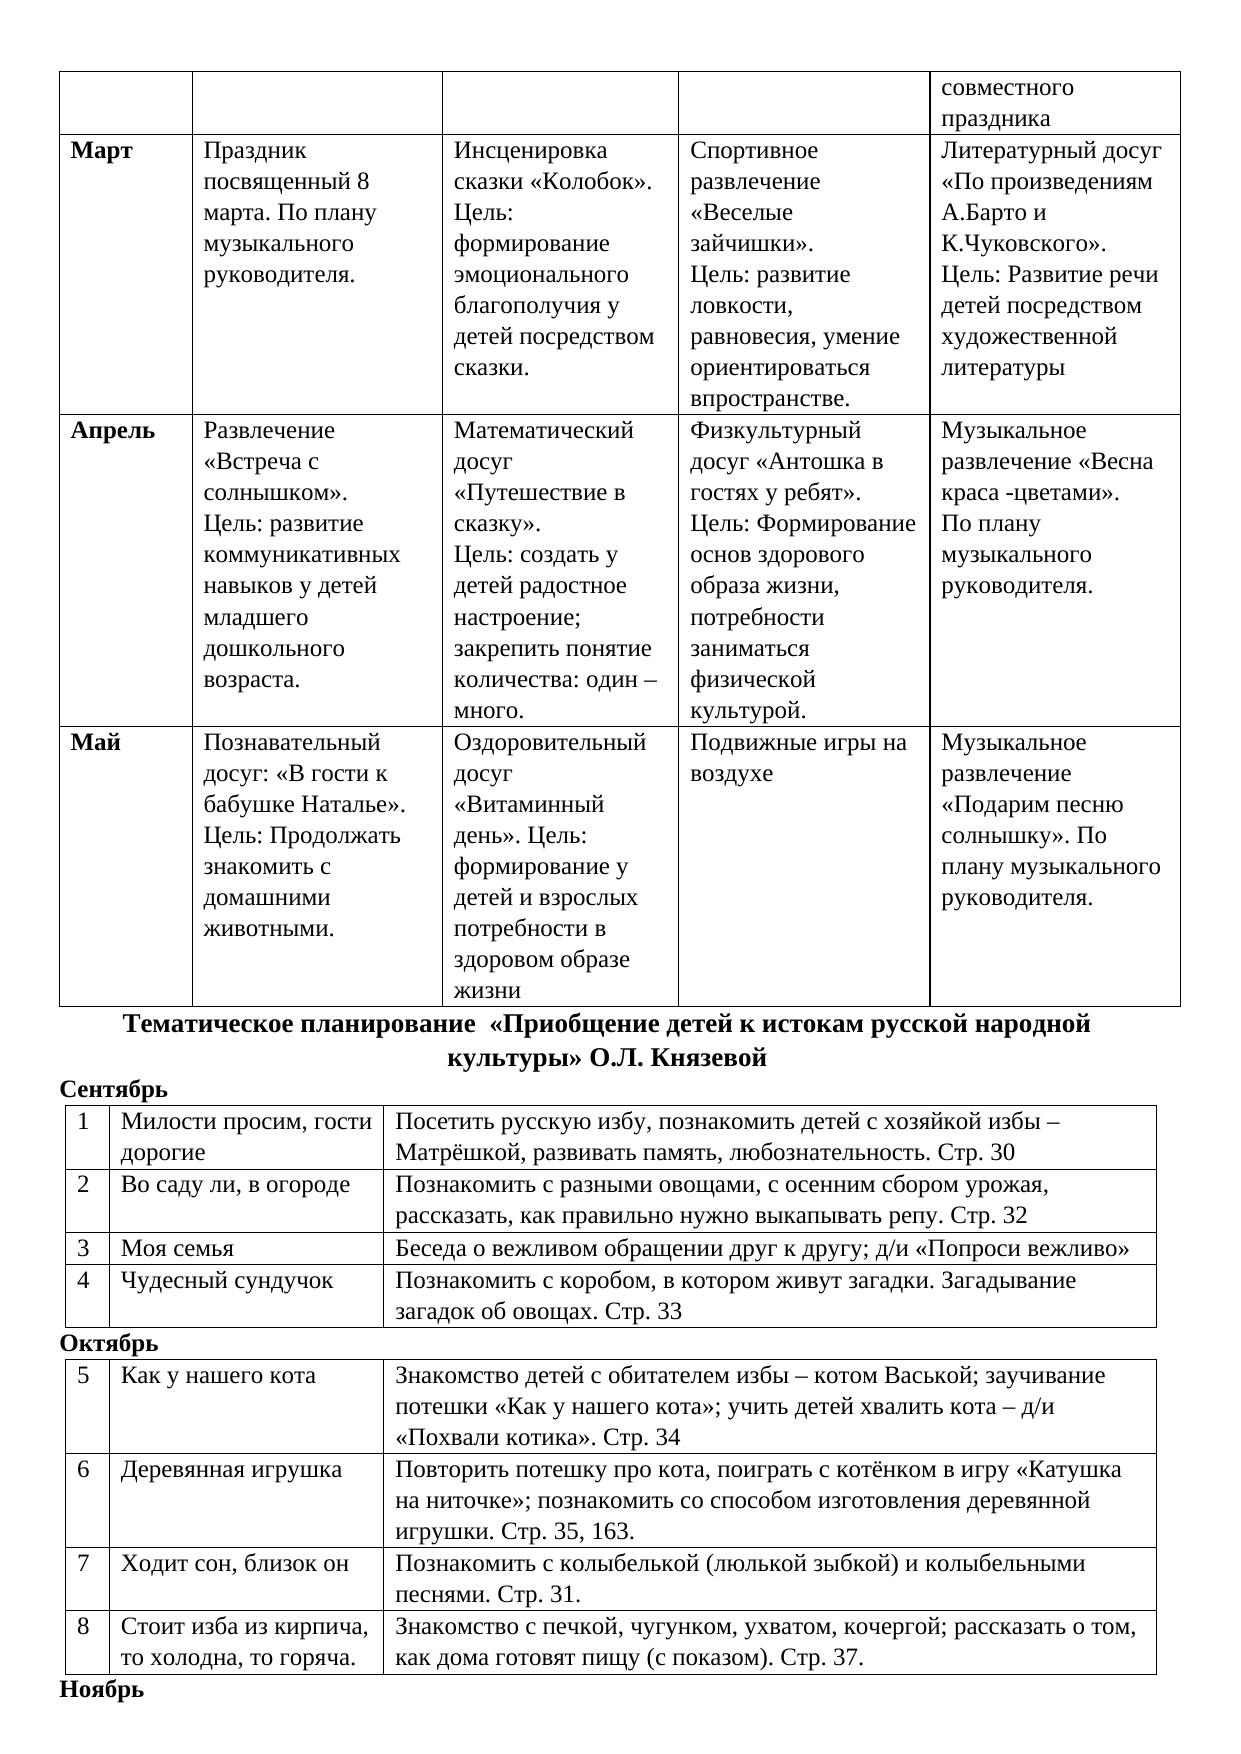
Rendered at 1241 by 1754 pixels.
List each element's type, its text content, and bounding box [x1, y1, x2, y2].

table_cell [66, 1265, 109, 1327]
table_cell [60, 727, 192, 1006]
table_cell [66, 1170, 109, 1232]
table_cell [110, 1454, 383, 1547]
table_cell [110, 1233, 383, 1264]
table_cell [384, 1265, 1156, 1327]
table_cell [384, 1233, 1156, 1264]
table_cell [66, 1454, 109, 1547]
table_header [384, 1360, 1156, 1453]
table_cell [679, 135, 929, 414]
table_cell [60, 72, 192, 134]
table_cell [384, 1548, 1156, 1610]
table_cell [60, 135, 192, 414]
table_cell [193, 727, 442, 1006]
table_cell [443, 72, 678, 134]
text Ноябрь [59, 1674, 1155, 1703]
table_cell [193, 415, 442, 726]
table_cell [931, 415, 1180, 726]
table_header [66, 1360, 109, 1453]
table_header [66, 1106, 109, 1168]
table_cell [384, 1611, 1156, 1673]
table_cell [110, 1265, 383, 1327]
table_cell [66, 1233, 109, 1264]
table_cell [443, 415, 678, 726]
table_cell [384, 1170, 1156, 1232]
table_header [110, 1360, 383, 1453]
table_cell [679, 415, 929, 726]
text Октябрь [59, 1328, 1155, 1357]
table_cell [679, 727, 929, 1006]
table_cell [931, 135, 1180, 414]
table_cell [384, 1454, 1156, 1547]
text Тематическое планирование «Приобщение детей к истокам русской народной культуры» О.Л. Князевой [59, 1007, 1155, 1072]
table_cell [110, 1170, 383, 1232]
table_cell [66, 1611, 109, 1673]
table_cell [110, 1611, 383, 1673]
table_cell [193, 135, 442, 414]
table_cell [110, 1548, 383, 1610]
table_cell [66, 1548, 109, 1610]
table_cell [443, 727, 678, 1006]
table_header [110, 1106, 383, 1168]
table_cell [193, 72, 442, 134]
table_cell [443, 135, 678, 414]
text Сентябрь [59, 1074, 1155, 1103]
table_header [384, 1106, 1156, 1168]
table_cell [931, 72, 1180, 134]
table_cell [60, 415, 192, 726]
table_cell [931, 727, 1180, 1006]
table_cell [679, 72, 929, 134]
